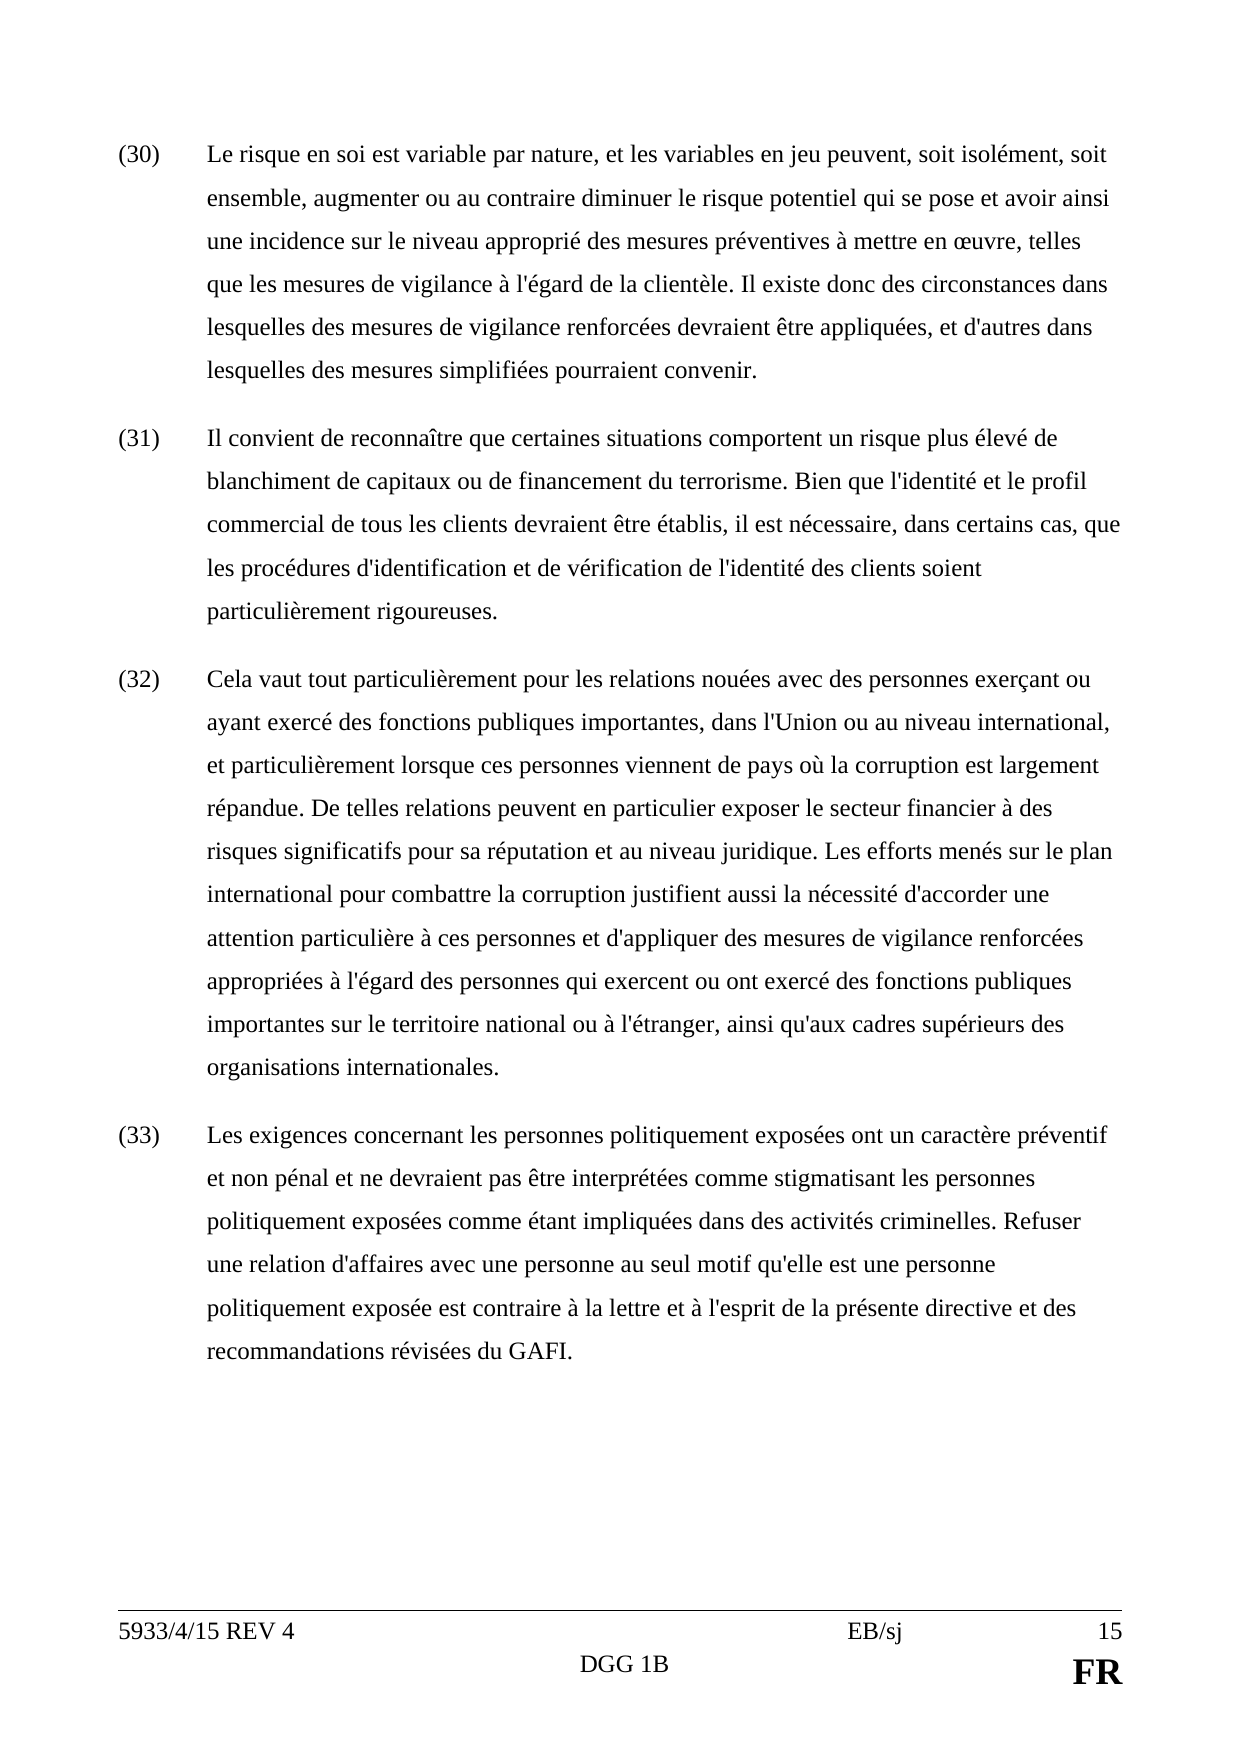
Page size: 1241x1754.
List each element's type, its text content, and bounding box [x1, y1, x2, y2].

text (33) Les exigences concernant les personnes politiquement exposées ont un caractère préventif et non pénal et ne devraient pas être interprétées comme stigmatisant les personnes politiquement exposées comme étant impliquées dans des activités criminelles. Refuser une relation d'affaires avec une personne au seul motif qu'elle est une personne politiquement exposée est contraire à la lettre et à l'esprit de la présente directive et des recommandations révisées du GAFI. [118, 1120, 1122, 1364]
text (31) Il convient de reconnaître que certaines situations comportent un risque plus élevé de blanchiment de capitaux ou de financement du terrorisme. Bien que l'identité et le profil commercial de tous les clients devraient être établis, il est nécessaire, dans certains cas, que les procédures d'identification et de vérification de l'identité des clients soient particulièrement rigoureuses. [118, 423, 1122, 624]
text (30) Le risque en soi est variable par nature, et les variables en jeu peuvent, soit isolément, soit ensemble, augmenter ou au contraire diminuer le risque potentiel qui se pose et avoir ainsi une incidence sur le niveau approprié des mesures préventives à mettre en œuvre, telles que les mesures de vigilance à l'égard de la clientèle. Il existe donc des circonstances dans lesquelles des mesures de vigilance renforcées devraient être appliquées, et d'autres dans lesquelles des mesures simplifiées pourraient convenir. [118, 139, 1122, 384]
text (32) Cela vaut tout particulièrement pour les relations nouées avec des personnes exerçant ou ayant exercé des fonctions publiques importantes, dans l'Union ou au niveau international, et particulièrement lorsque ces personnes viennent de pays où la corruption est largement répandue. De telles relations peuvent en particulier exposer le secteur financier à des risques significatifs pour sa réputation et au niveau juridique. Les efforts menés sur le plan international pour combattre la corruption justifient aussi la nécessité d'accorder une attention particulière à ces personnes et d'appliquer des mesures de vigilance renforcées appropriées à l'égard des personnes qui exercent ou ont exercé des fonctions publiques importantes sur le territoire national ou à l'étranger, ainsi qu'aux cadres supérieurs des organisations internationales. [118, 664, 1122, 1081]
